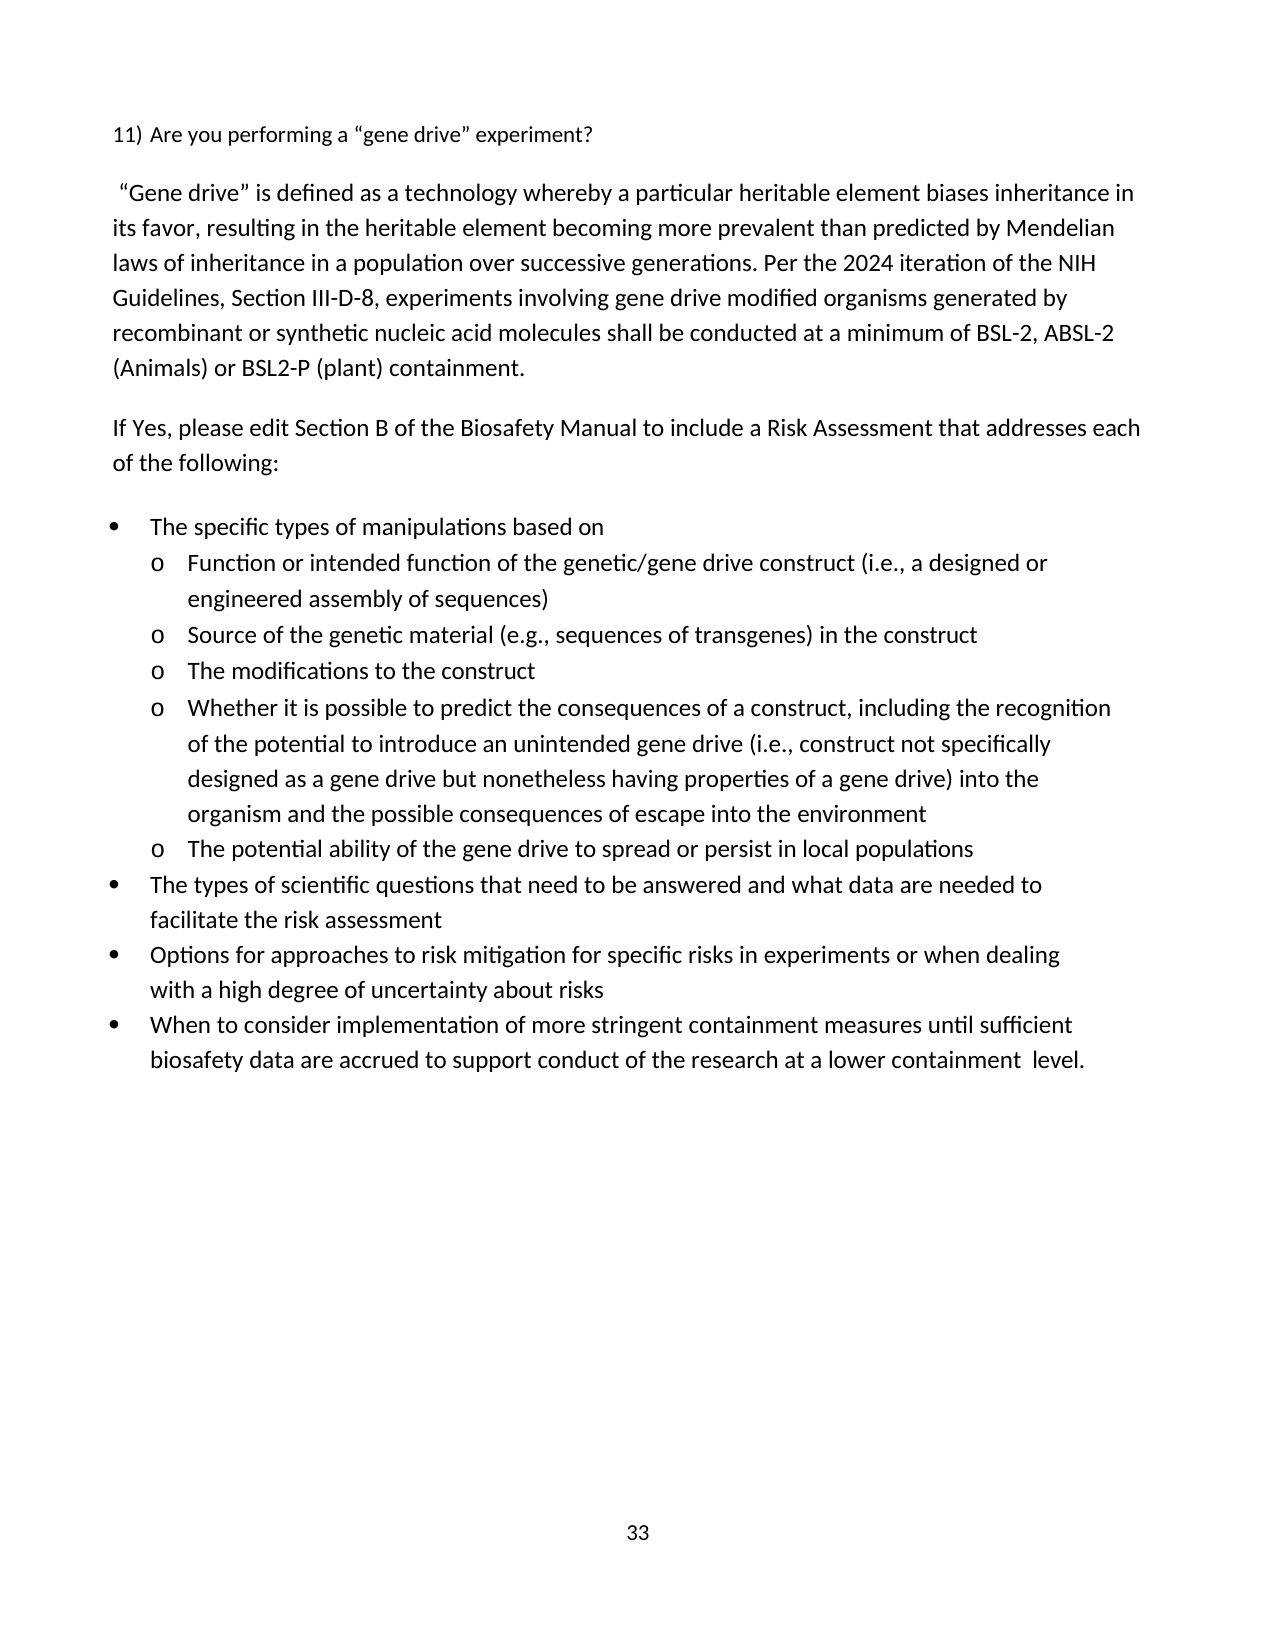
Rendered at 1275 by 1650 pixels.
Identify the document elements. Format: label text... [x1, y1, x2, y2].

list When to consider implementation of more stringent containment measures until sufficient biosafety data are accrued to support conduct of the research at a lower containment level. [109, 1010, 1152, 1075]
list Function or intended function of the genetic/gene drive construct (i.e., a designed or engineered assembly of sequences) [150, 547, 1141, 614]
list The specific types of manipulations based on [109, 511, 1162, 541]
list Are you performing a “gene drive” experiment? [112, 120, 1162, 148]
list Source of the genetic material (e.g., sequences of transgenes) in the construct [150, 619, 1162, 651]
list The types of scientific questions that need to be answered and what data are needed to facilitate the risk assessment [109, 870, 1114, 935]
list The modifications to the construct [150, 656, 1162, 687]
list The potential ability of the gene drive to spread or persist in local populations [150, 833, 1162, 865]
list If Yes, please edit Section B of the Biosafety Manual to include a Risk Assessment that addresses each of the following: [112, 412, 1162, 478]
text “Gene drive” is defined as a technology whereby a particular heritable element biases inheritance in its favor, resulting in the heritable element becoming more prevalent than predicted by Mendelian laws of inheritance in a population over successive generations. Per the 2024 iteration of the NIH Guidelines, Section III-D-8, experiments involving gene drive modified organisms generated by recombinant or synthetic nucleic acid molecules shall be conducted at a minimum of BSL-2, ABSL-2 (Animals) or BSL2-P (plant) containment. [112, 177, 1162, 383]
list Options for approaches to risk mitigation for specific risks in experiments or when dealing with a high degree of uncertainty about risks [109, 940, 1078, 1005]
list Whether it is possible to predict the consequences of a construct, including the recognition of the potential to introduce an unintended gene drive (i.e., construct not specifically designed as a gene drive but nonetheless having properties of a gene drive) into the organism and the possible consequences of escape into the environment [150, 692, 1132, 829]
